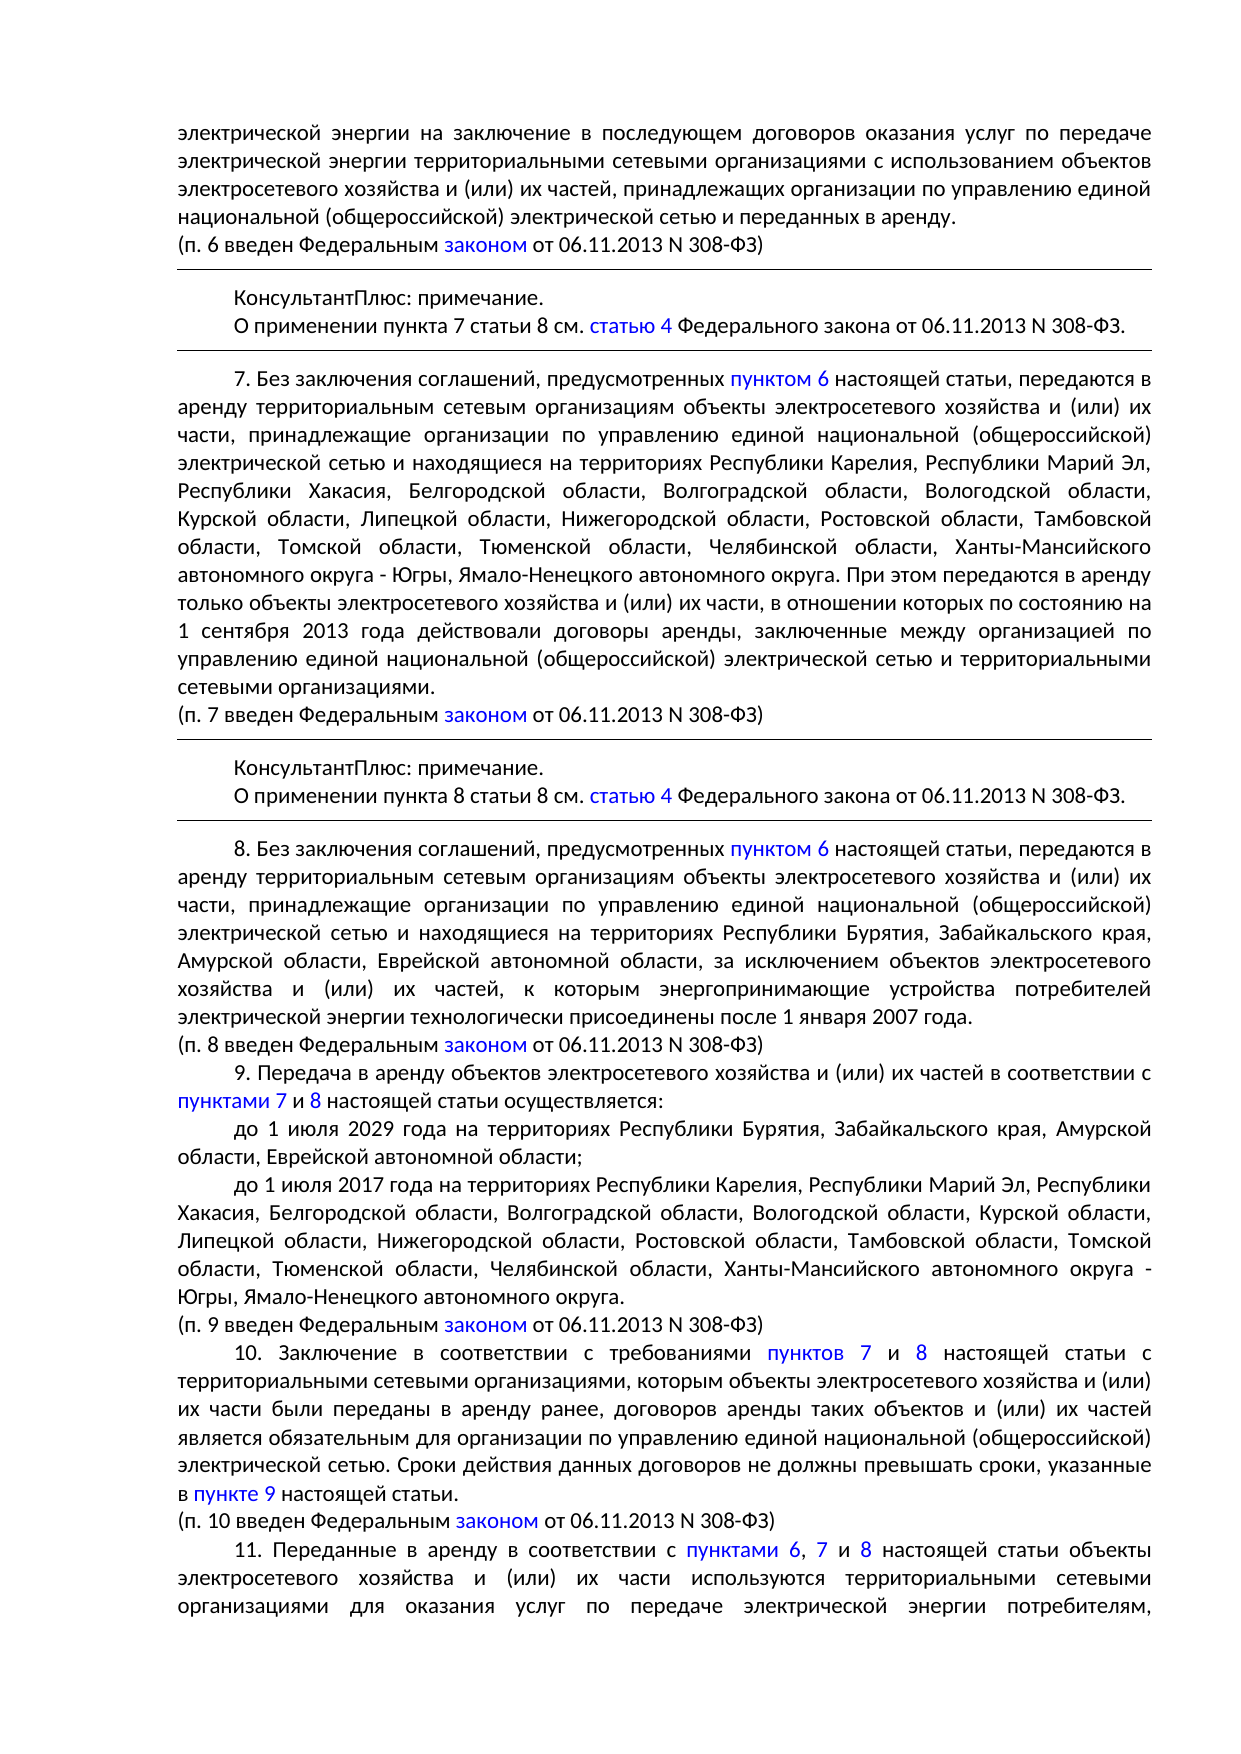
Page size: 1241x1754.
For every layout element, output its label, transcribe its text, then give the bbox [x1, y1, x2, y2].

text (п. 9 введен Федеральным законом от 06.11.2013 N 308-ФЗ) [177, 1311, 1152, 1338]
text (п. 6 введен Федеральным законом от 06.11.2013 N 308-ФЗ) [177, 230, 1152, 258]
text до 1 июля 2029 года на территориях Республики Бурятия, Забайкальского края, Амурской области, Еврейской автономной области; [177, 1114, 1152, 1170]
text до 1 июля 2017 года на территориях Республики Карелия, Республики Марий Эл, Республики Хакасия, Белгородской области, Волгоградской области, Вологодской области, Курской области, Липецкой области, Нижегородской области, Ростовской области, Тамбовской области, Томской области, Тюменской области, Челябинской области, Ханты-Мансийского автономного округа - Югры, Ямало-Ненецкого автономного округа. [177, 1170, 1152, 1311]
text О применении пункта 8 статьи 8 см. статью 4 Федерального закона от 06.11.2013 N 308-ФЗ. [177, 781, 1152, 809]
text КонсультантПлюс: примечание. [177, 753, 1152, 781]
text (п. 8 введен Федеральным законом от 06.11.2013 N 308-ФЗ) [177, 1030, 1152, 1058]
text 10. Заключение в соответствии с требованиями пунктов 7 и 8 настоящей статьи с территориальными сетевыми организациями, которым объекты электросетевого хозяйства и (или) их части были переданы в аренду ранее, договоров аренды таких объектов и (или) их частей является обязательным для организации по управлению единой национальной (общероссийской) электрической сетью. Сроки действия данных договоров не должны превышать сроки, указанные в пункте 9 настоящей статьи. [177, 1338, 1152, 1507]
text 8. Без заключения соглашений, предусмотренных пунктом 6 настоящей статьи, передаются в аренду территориальным сетевым организациям объекты электросетевого хозяйства и (или) их части, принадлежащие организации по управлению единой национальной (общероссийской) электрической сетью и находящиеся на территориях Республики Бурятия, Забайкальского края, Амурской области, Еврейской автономной области, за исключением объектов электросетевого хозяйства и (или) их частей, к которым энергопринимающие устройства потребителей электрической энергии технологически присоединены после 1 января 2007 года. [177, 834, 1152, 1030]
text О применении пункта 7 статьи 8 см. статью 4 Федерального закона от 06.11.2013 N 308-ФЗ. [177, 311, 1152, 339]
text (п. 7 введен Федеральным законом от 06.11.2013 N 308-ФЗ) [177, 700, 1152, 728]
text (п. 10 введен Федеральным законом от 06.11.2013 N 308-ФЗ) [177, 1507, 1152, 1535]
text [177, 1535, 1152, 1619]
text 9. Передача в аренду объектов электросетевого хозяйства и (или) их частей в соответствии с пунктами 7 и 8 настоящей статьи осуществляется: [177, 1058, 1152, 1114]
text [177, 118, 1152, 230]
text 7. Без заключения соглашений, предусмотренных пунктом 6 настоящей статьи, передаются в аренду территориальным сетевым организациям объекты электросетевого хозяйства и (или) их части, принадлежащие организации по управлению единой национальной (общероссийской) электрической сетью и находящиеся на территориях Республики Карелия, Республики Марий Эл, Республики Хакасия, Белгородской области, Волгоградской области, Вологодской области, Курской области, Липецкой области, Нижегородской области, Ростовской области, Тамбовской области, Томской области, Тюменской области, Челябинской области, Ханты-Мансийского автономного округа - Югры, Ямало-Ненецкого автономного округа. При этом передаются в аренду только объекты электросетевого хозяйства и (или) их части, в отношении которых по состоянию на 1 сентября 2013 года действовали договоры аренды, заключенные между организацией по управлению единой национальной (общероссийской) электрической сетью и территориальными сетевыми организациями. [177, 364, 1152, 700]
text КонсультантПлюс: примечание. [177, 283, 1152, 311]
